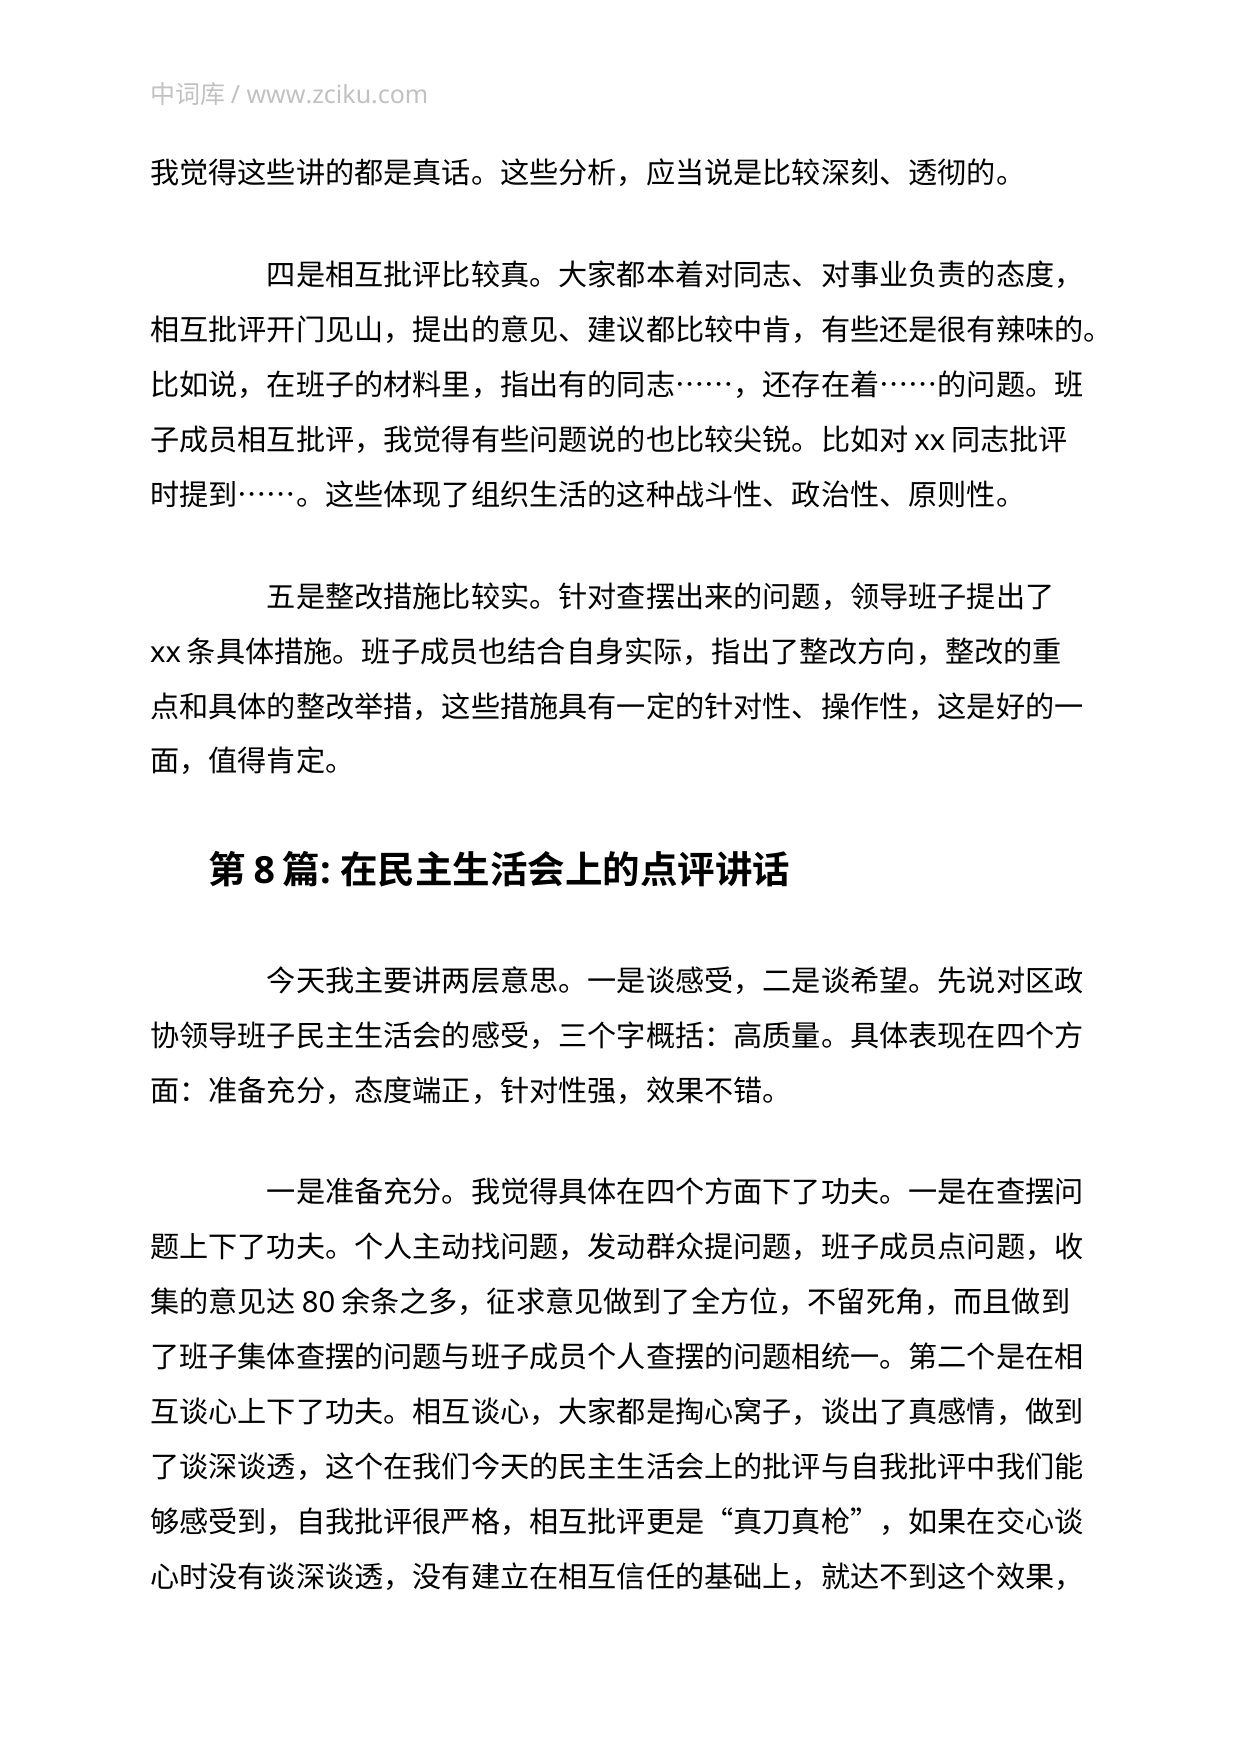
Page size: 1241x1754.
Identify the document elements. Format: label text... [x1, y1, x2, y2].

text 今天我主要讲两层意思。一是谈感受，二是谈希望。先说对区政协领导班子民主生活会的感受，三个字概括：高质量。具体表现在四个方面：准备充分，态度端正，针对性强，效果不错。 [150, 957, 1090, 1109]
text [150, 1169, 1090, 1596]
text 四是相互批评比较真。大家都本着对同志、对事业负责的态度，相互批评开门见山，提出的意见、建议都比较中肯，有些还是很有辣味的。比如说，在班子的材料里，指出有的同志……，还存在着……的问题。班子成员相互批评，我觉得有些问题说的也比较尖锐。比如对xx同志批评时提到……。这些体现了组织生活的这种战斗性、政治性、原则性。 [150, 252, 1090, 514]
text 五是整改措施比较实。针对查摆出来的问题，领导班子提出了xx条具体措施。班子成员也结合自身实际，指出了整改方向，整改的重点和具体的整改举措，这些措施具有一定的针对性、操作性，这是好的一面，值得肯定。 [150, 573, 1090, 780]
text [150, 150, 1090, 192]
text 第8篇: 在民主生活会上的点评讲话 [150, 840, 1090, 894]
